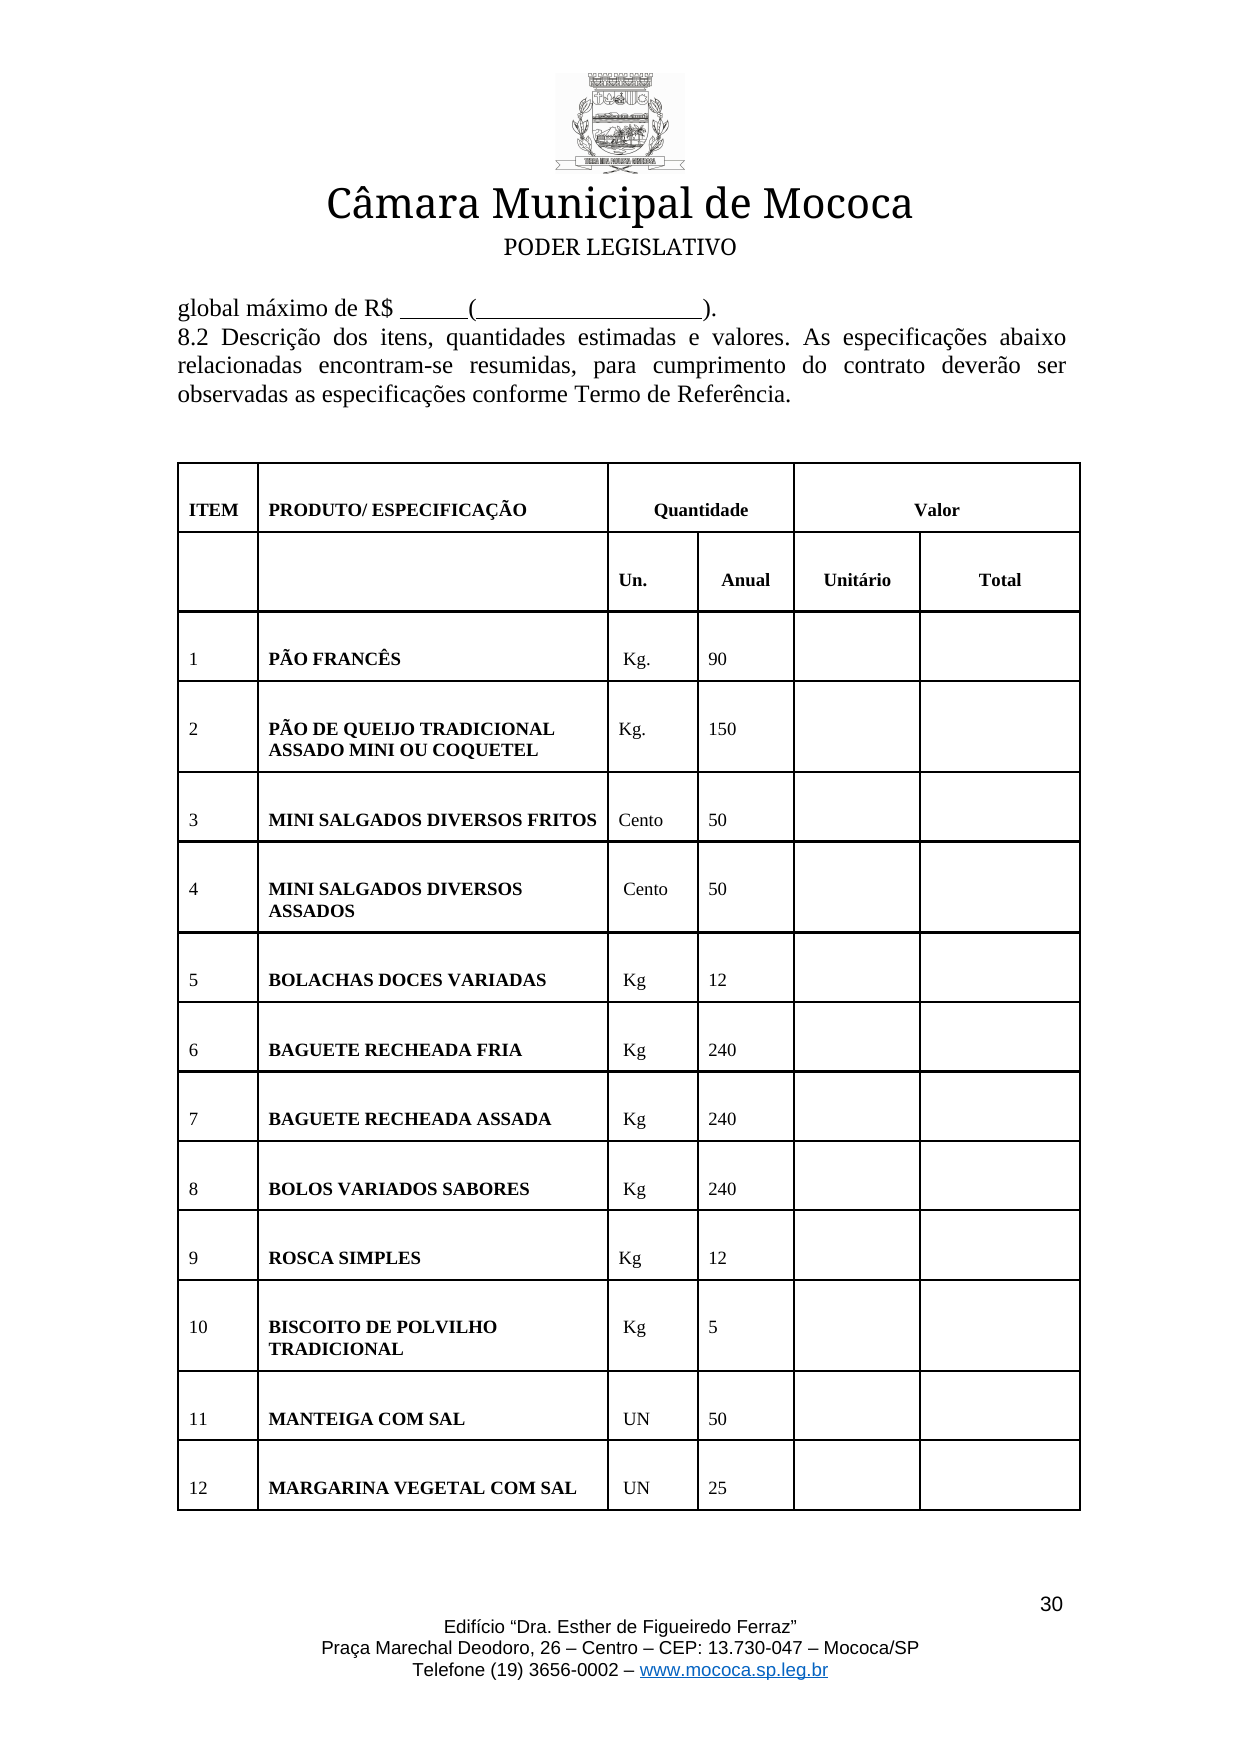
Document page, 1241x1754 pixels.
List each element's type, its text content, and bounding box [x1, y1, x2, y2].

table_cell BISCOITO DE POLVILHO TRADICIONAL [259, 1281, 607, 1370]
table_cell 4 [179, 843, 257, 931]
table_cell 9 [179, 1211, 257, 1279]
table_cell Unitário [795, 533, 919, 610]
table_cell [795, 1211, 919, 1279]
table_cell [795, 1441, 919, 1509]
table_cell Kg [609, 1211, 697, 1279]
table_cell [795, 1281, 919, 1370]
table_cell 1 [179, 613, 257, 680]
table_cell BOLACHAS DOCES VARIADAS [259, 934, 607, 1001]
table_cell 10 [179, 1281, 257, 1370]
table_cell 240 [699, 1073, 793, 1140]
table_cell [921, 1281, 1079, 1370]
table_cell 240 [699, 1142, 793, 1209]
table_cell 25 [699, 1441, 793, 1509]
table_cell Kg [609, 1073, 697, 1140]
table_cell [795, 934, 919, 1001]
table_cell Un. [609, 533, 697, 610]
table_cell 50 [699, 843, 793, 931]
table_header ITEM [179, 464, 257, 531]
table_cell Kg [609, 934, 697, 1001]
table_cell [921, 613, 1079, 680]
table_cell 12 [699, 1211, 793, 1279]
table_cell ROSCA SIMPLES [259, 1211, 607, 1279]
table_cell Cento [609, 773, 697, 840]
table_cell 50 [699, 1372, 793, 1439]
table_cell PÃO DE QUEIJO TRADICIONAL ASSADO MINI OU COQUETEL [259, 682, 607, 771]
table_cell Kg [609, 1281, 697, 1370]
table_cell 7 [179, 1073, 257, 1140]
table_header Quantidade [609, 464, 793, 531]
table_cell [795, 682, 919, 771]
table_cell Kg. [609, 682, 697, 771]
table_header PRODUTO/ ESPECIFICAÇÃO [259, 464, 607, 531]
table_cell MINI SALGADOS DIVERSOS ASSADOS [259, 843, 607, 931]
table_cell 240 [699, 1003, 793, 1070]
table_cell [921, 1441, 1079, 1509]
table_cell 150 [699, 682, 793, 771]
table_cell [921, 1003, 1079, 1070]
table_cell 5 [699, 1281, 793, 1370]
table_cell [795, 613, 919, 680]
picture [555, 73, 685, 174]
table_cell Kg. [609, 613, 697, 680]
table_cell PÃO FRANCÊS [259, 613, 607, 680]
table_cell [795, 1142, 919, 1209]
table_cell Kg [609, 1142, 697, 1209]
table_cell [795, 1003, 919, 1070]
table_cell 12 [179, 1441, 257, 1509]
table_cell MANTEIGA COM SAL [259, 1372, 607, 1439]
table_cell Cento [609, 843, 697, 931]
table_cell [795, 1073, 919, 1140]
table_cell 50 [699, 773, 793, 840]
table_cell 2 [179, 682, 257, 771]
text 8.2 Descrição dos itens, quantidades estimadas e valores. As especificações abaixo relacionadas encontram-se resumidas, para cumprimento do contrato deverão ser observadas as especificações conforme Termo de Referência. [177, 322, 1067, 408]
table_cell [179, 533, 257, 610]
table_cell [921, 1372, 1079, 1439]
table_cell 5 [179, 934, 257, 1001]
table_cell 6 [179, 1003, 257, 1070]
table_cell 8 [179, 1142, 257, 1209]
table_cell [921, 934, 1079, 1001]
table_cell [921, 843, 1079, 931]
table_cell UN [609, 1441, 697, 1509]
table_cell Kg [609, 1003, 697, 1070]
table_cell UN [609, 1372, 697, 1439]
table_cell MARGARINA VEGETAL COM SAL [259, 1441, 607, 1509]
table_header Valor [795, 464, 1079, 531]
table_cell [921, 1142, 1079, 1209]
table_cell BOLOS VARIADOS SABORES [259, 1142, 607, 1209]
table_cell [921, 1211, 1079, 1279]
table_cell MINI SALGADOS DIVERSOS FRITOS [259, 773, 607, 840]
table_cell [921, 773, 1079, 840]
text 8.1. Pelo fornecimento do objeto, a CONTRATANTE pagará à CONTRATADA o valor global máximo de R$ ( ). [177, 293, 1067, 322]
table_cell [921, 1073, 1079, 1140]
table_cell [921, 682, 1079, 771]
table_cell BAGUETE RECHEADA ASSADA [259, 1073, 607, 1140]
table_cell [795, 843, 919, 931]
table_cell [795, 773, 919, 840]
table_cell Total [921, 533, 1079, 610]
table_cell 3 [179, 773, 257, 840]
table_cell [795, 1372, 919, 1439]
table_cell 11 [179, 1372, 257, 1439]
table_cell 90 [699, 613, 793, 680]
table_cell 12 [699, 934, 793, 1001]
table_cell [259, 533, 607, 610]
table_cell BAGUETE RECHEADA FRIA [259, 1003, 607, 1070]
table_cell Anual [699, 533, 793, 610]
